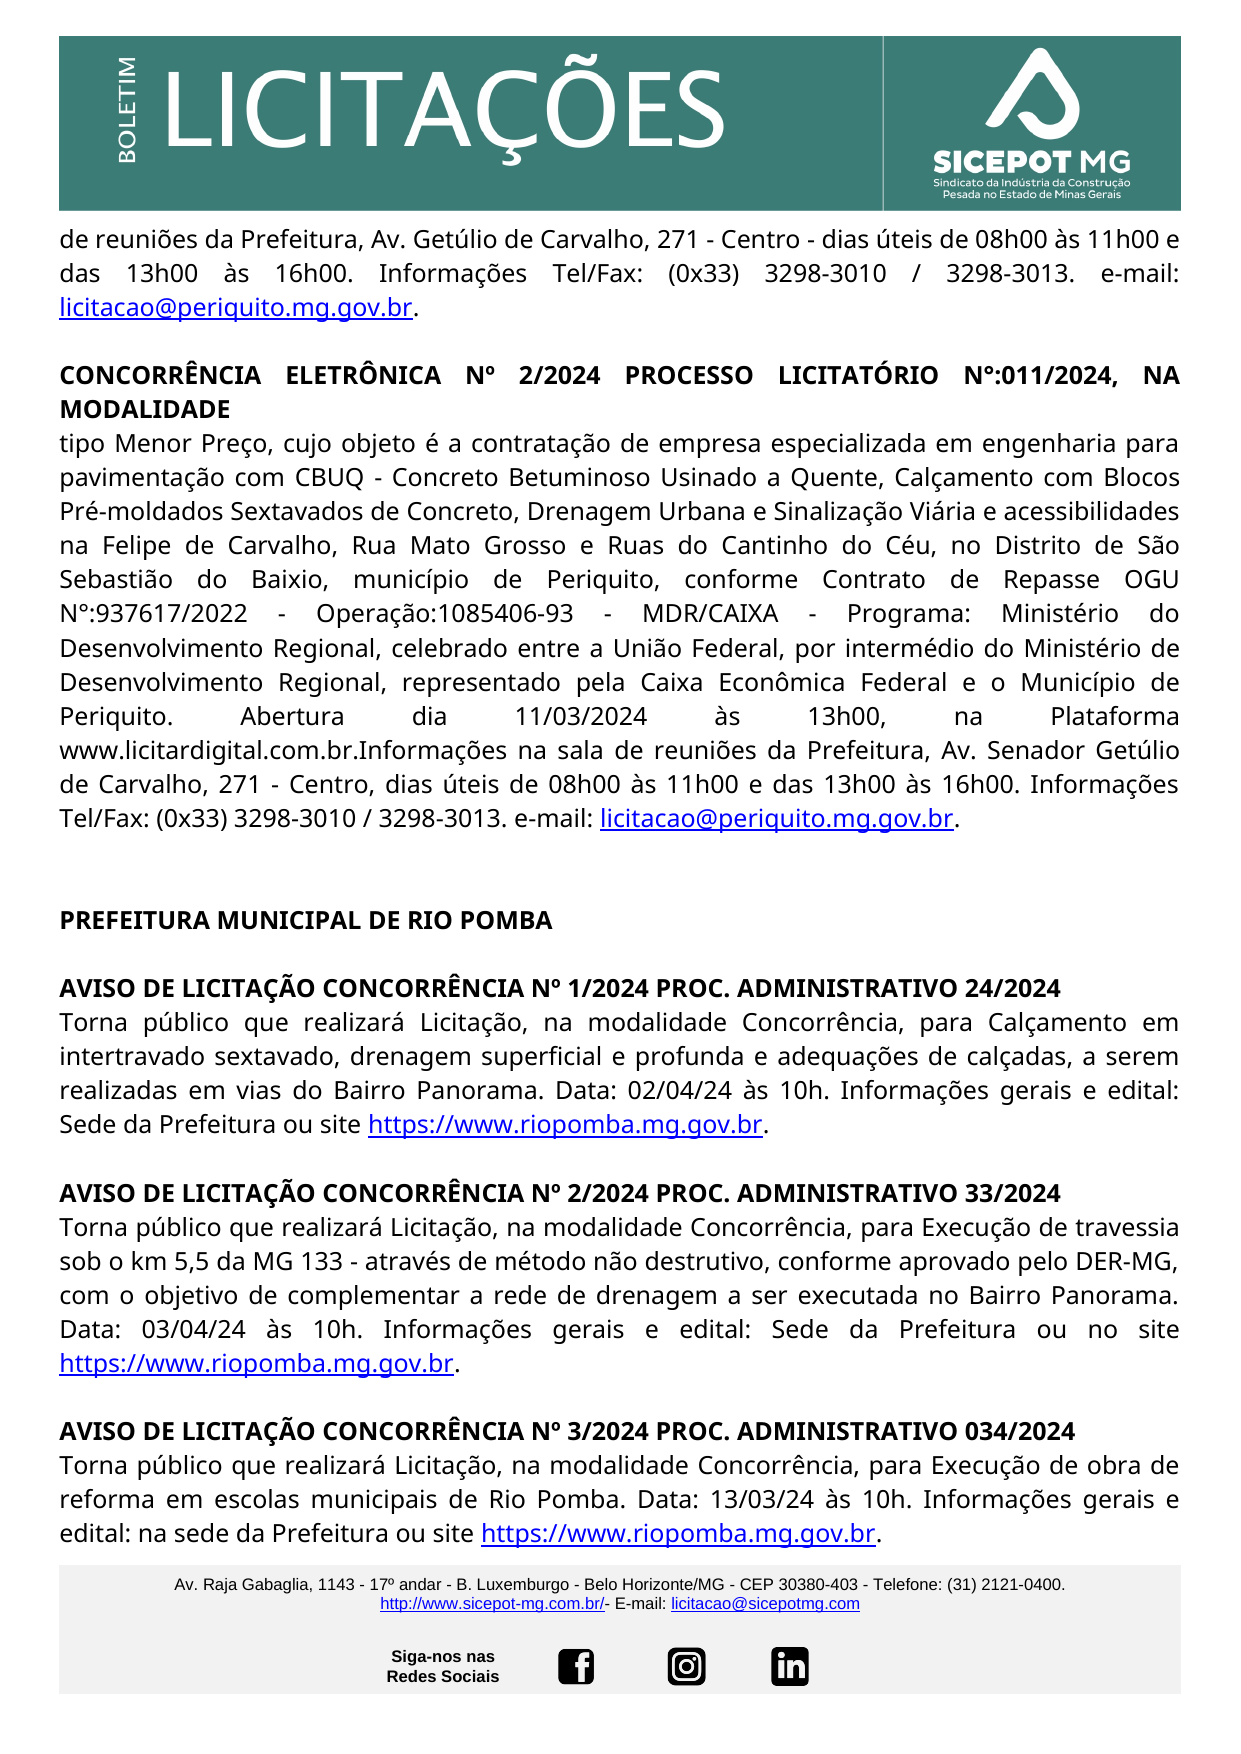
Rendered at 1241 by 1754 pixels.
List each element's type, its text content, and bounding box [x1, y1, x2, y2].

text Torna público que realizará Licitação, na modalidade Concorrência, para Execução de travessia sob o km 5,5 da MG 133 - através de método não destrutivo, conforme aprovado pelo DER-MG, com o objetivo de complementar a rede de drenagem a ser executada no Bairro Panorama. Data: 03/04/24 às 10h. Informações gerais e edital: Sede da Prefeitura ou no site https://www.riopomba.mg.gov.br. [59, 1209, 1181, 1379]
text AVISO DE LICITAÇÃO CONCORRÊNCIA Nº 1/2024 PROC. ADMINISTRATIVO 24/2024 [59, 971, 1181, 1005]
picture [557, 1648, 594, 1685]
picture [771, 1647, 809, 1686]
text tipo Menor Preço, cujo objeto é a contratação de empresa especializada em engenharia para pavimentação com CBUQ - Concreto Betuminoso Usinado a Quente, Calçamento com Blocos Pré-moldados Sextavados de Concreto, Drenagem Urbana e Sinalização Viária e acessibilidades na Felipe de Carvalho, Rua Mato Grosso e Ruas do Cantinho do Céu, no Distrito de São Sebastião do Baixio, município de Periquito, conforme Contrato de Repasse OGU N°:937617/2022 - Operação:1085406-93 - MDR/CAIXA - Programa: Ministério do Desenvolvimento Regional, celebrado entre a União Federal, por intermédio do Ministério de Desenvolvimento Regional, representado pela Caixa Econômica Federal e o Município de Periquito. Abertura dia 11/03/2024 às 13h00, na Plataforma www.licitardigital.com.br.Informações na sala de reuniões da Prefeitura, Av. Senador Getúlio de Carvalho, 271 - Centro, dias úteis de 08h00 às 11h00 e das 13h00 às 16h00. Informações Tel/Fax: (0x33) 3298-3010 / 3298-3013. e-mail: licitacao@periquito.mg.gov.br. [59, 426, 1181, 834]
text PREFEITURA MUNICIPAL DE RIO POMBA [59, 903, 1181, 937]
picture [667, 1647, 706, 1686]
text AVISO DE LICITAÇÃO CONCORRÊNCIA Nº 2/2024 PROC. ADMINISTRATIVO 33/2024 [59, 1175, 1181, 1209]
text CONCORRÊNCIA ELETRÔNICA Nº 2/2024 PROCESSO LICITATÓRIO N°:011/2024, NA MODALIDADE [59, 358, 1181, 426]
text Torna público que realizará Licitação, na modalidade Concorrência, para Calçamento em intertravado sextavado, drenagem superficial e profunda e adequações de calçadas, a serem realizadas em vias do Bairro Panorama. Data: 02/04/24 às 10h. Informações gerais e edital: Sede da Prefeitura ou site https://www.riopomba.mg.gov.br. [59, 1005, 1181, 1141]
text Torna público que realizará Licitação, na modalidade Concorrência, para Execução de obra de reforma em escolas municipais de Rio Pomba. Data: 13/03/24 às 10h. Informações gerais e edital: na sede da Prefeitura ou site https://www.riopomba.mg.gov.br. [59, 1448, 1181, 1550]
text AVISO DE LICITAÇÃO CONCORRÊNCIA Nº 3/2024 PROC. ADMINISTRATIVO 034/2024 [59, 1414, 1181, 1448]
picture [59, 36, 1181, 211]
